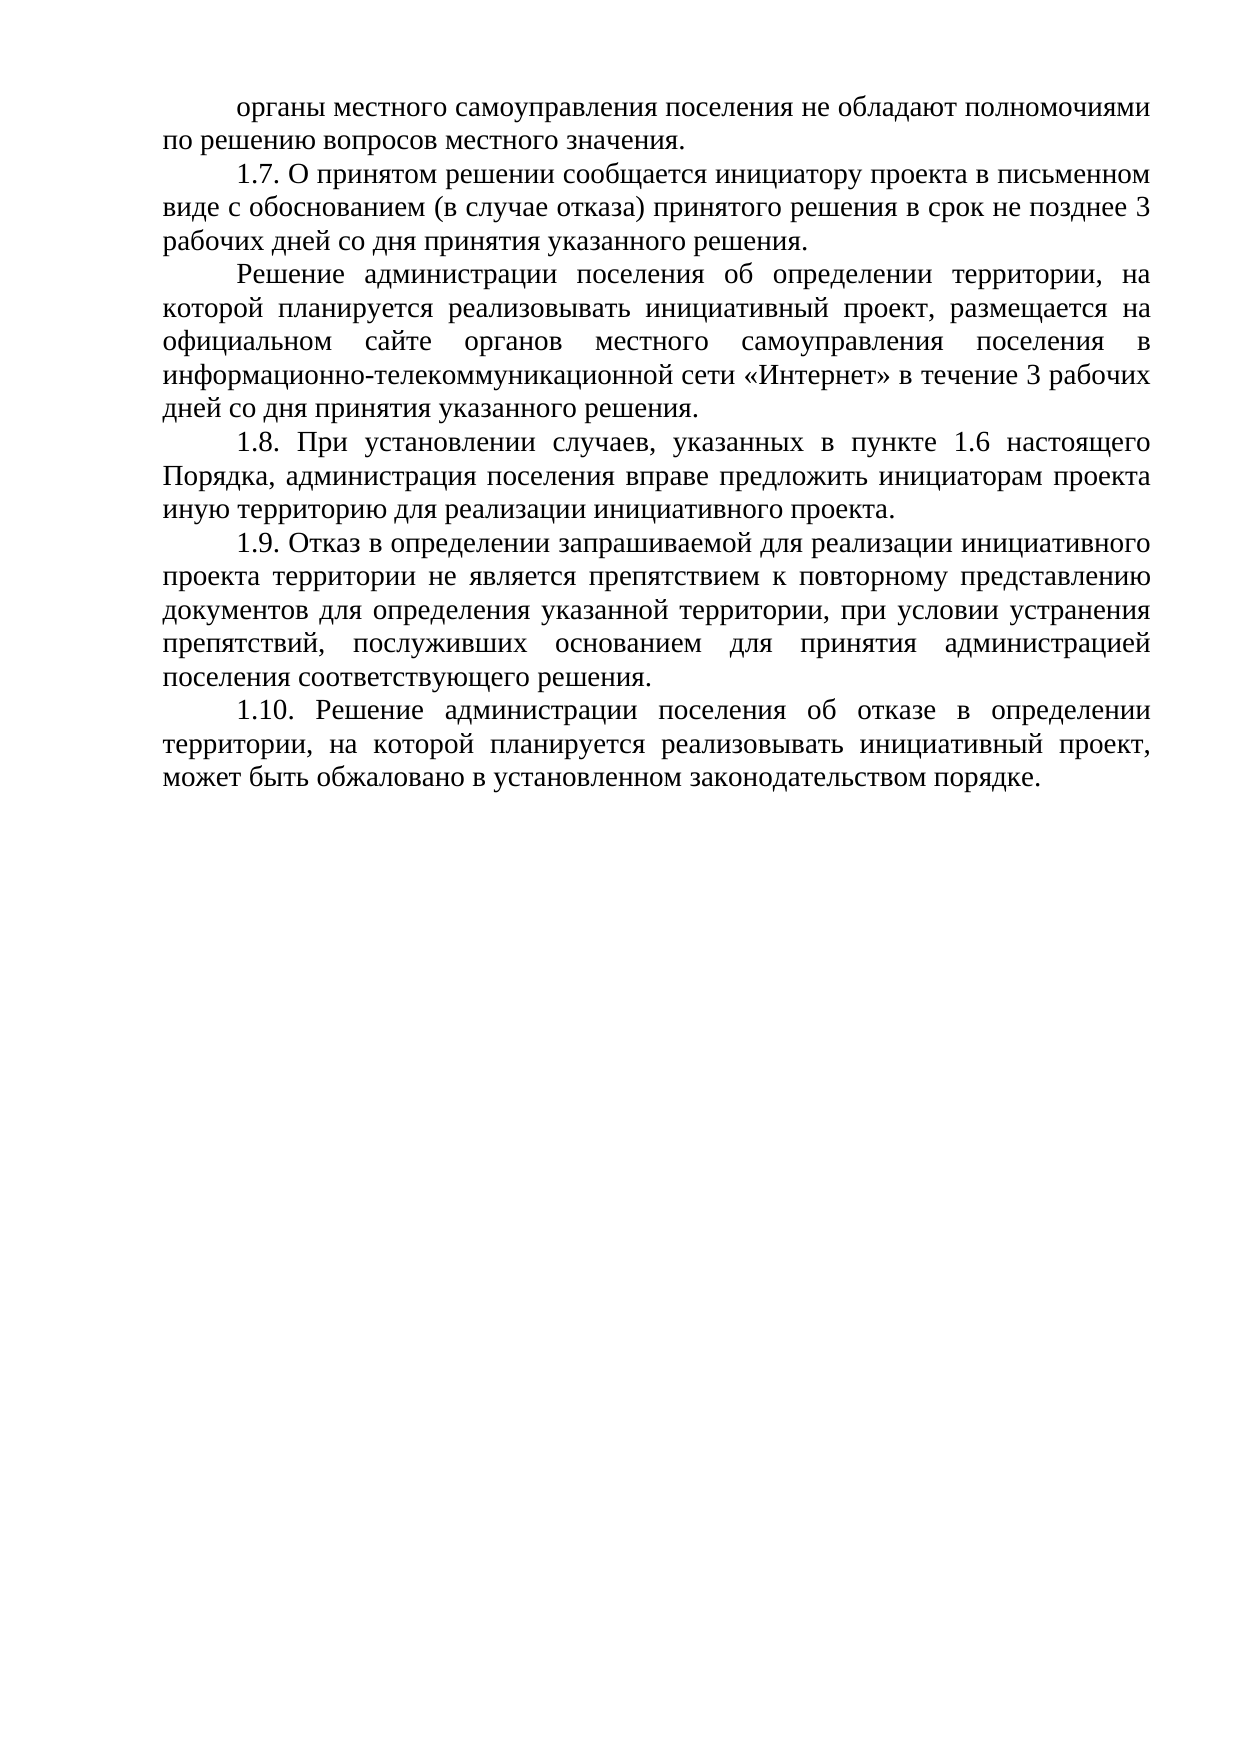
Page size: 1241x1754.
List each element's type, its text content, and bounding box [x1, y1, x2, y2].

list 1.7. О принятом решении сообщается инициатору проекта в письменном виде с обоснованием (в случае отказа) принятого решения в срок не позднее 3 рабочих дней со дня принятия указанного решения. [162, 156, 1152, 256]
list Решение администрации поселения об определении территории, на которой планируется реализовывать инициативный проект, размещается на официальном сайте органов местного самоуправления поселения в информационно-телекоммуникационной сети «Интернет» в течение 3 рабочих дней со дня принятия указанного решения. [162, 256, 1152, 424]
list 1.9. Отказ в определении запрашиваемой для реализации инициативного проекта территории не является препятствием к повторному представлению документов для определения указанной территории, при условии устранения препятствий, послуживших основанием для принятия администрацией поселения соответствующего решения. [162, 525, 1152, 692]
list 1.10. Решение администрации поселения об отказе в определении территории, на которой планируется реализовывать инициативный проект, может быть обжаловано в установленном законодательством порядке. [162, 692, 1152, 793]
list органы местного самоуправления поселения не обладают полномочиями по решению вопросов местного значения. [162, 89, 1152, 156]
list 1.8. При установлении случаев, указанных в пункте 1.6 настоящего Порядка, администрация поселения вправе предложить инициаторам проекта иную территорию для реализации инициативного проекта. [162, 424, 1152, 525]
